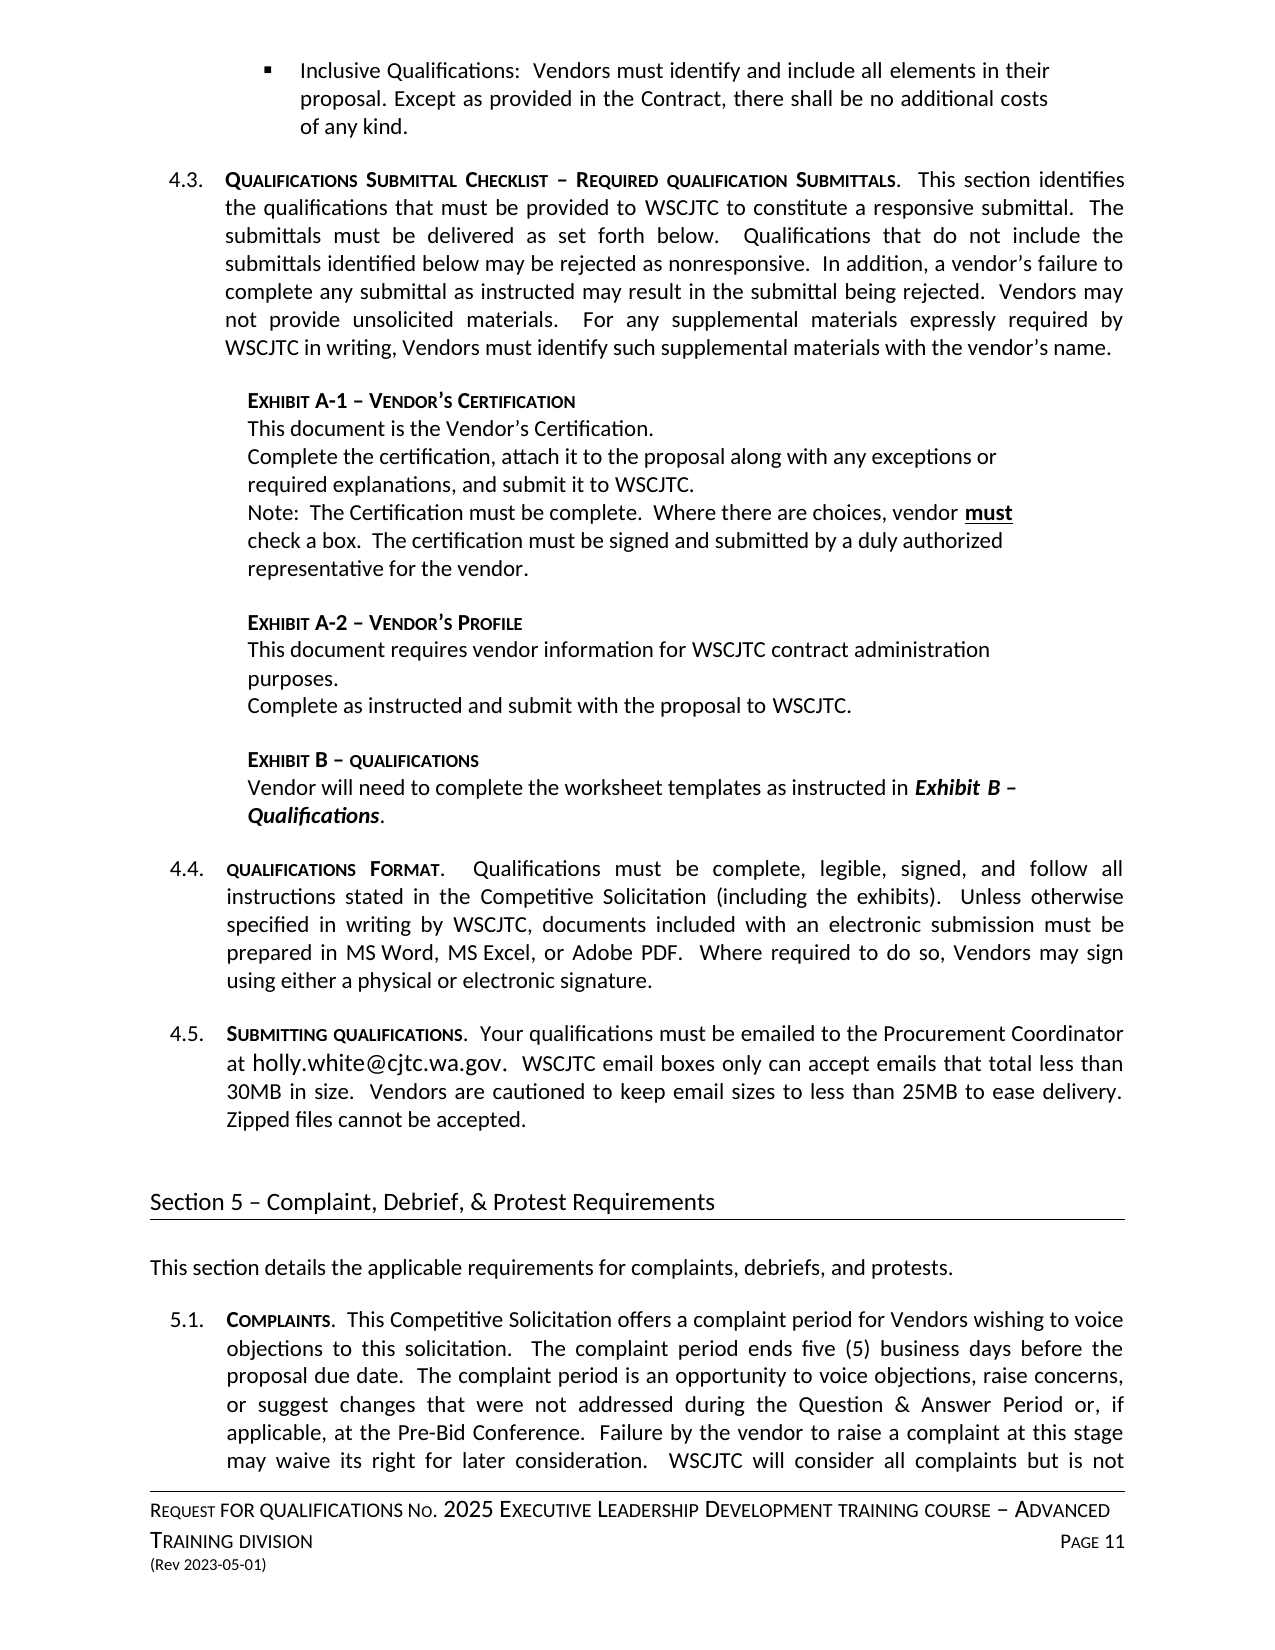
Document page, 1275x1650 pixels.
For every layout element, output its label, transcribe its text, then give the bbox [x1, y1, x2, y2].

subtitle Section 5 – Complaint, Debrief, & Protest Requirements [150, 1186, 1125, 1219]
list qualifications Format. Qualifications must be complete, legible, signed, and follow all instructions stated in the Competitive Solicitation (including the exhibits). Unless otherwise specified in writing by WSCJTC, documents included with an electronic submission must be prepared in MS Word, MS Excel, or Adobe PDF. Where required to do so, Vendors may sign using either a physical or electronic signature. [169, 854, 1125, 994]
list Exhibit A-1 – Vendor’s Certification This document is the Vendor’s Certification. Complete the certification, attach it to the proposal along with any exceptions or required explanations, and submit it to WSCJTC. Note: The Certification must be complete. Where there are choices, vendor must check a box. The certification must be signed and submitted by a duly authorized representative for the vendor. [247, 386, 1050, 583]
list Exhibit A-2 – Vendor’s Profile This document requires vendor information for WSCJTC contract administration purposes. Complete as instructed and submit with the proposal to WSCJTC. [247, 608, 1050, 720]
text This section details the applicable requirements for complaints, debriefs, and protests. [150, 1253, 1125, 1281]
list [169, 1306, 1125, 1474]
text Exhibit B – qualifications Vendor will need to complete the worksheet templates as instructed in Exhibit B – Qualifications. [247, 745, 1050, 829]
list Submitting qualifications. Your qualifications must be emailed to the Procurement Coordinator at holly.white@cjtc.wa.gov. WSCJTC email boxes only can accept emails that total less than 30MB in size. Vendors are cautioned to keep email sizes to less than 25MB to ease delivery. Zipped files cannot be accepted. [169, 1019, 1125, 1133]
list Inclusive Qualifications: Vendors must identify and include all elements in their proposal. Except as provided in the Contract, there shall be no additional costs of any kind. [262, 56, 1050, 140]
list Qualifications Submittal Checklist – Required qualification Submittals. This section identifies the qualifications that must be provided to WSCJTC to constitute a responsive submittal. The submittals must be delivered as set forth below. Qualifications that do not include the submittals identified below may be rejected as nonresponsive. In addition, a vendor’s failure to complete any submittal as instructed may result in the submittal being rejected. Vendors may not provide unsolicited materials. For any supplemental materials expressly required by WSCJTC in writing, Vendors must identify such supplemental materials with the vendor’s name. [169, 165, 1125, 361]
